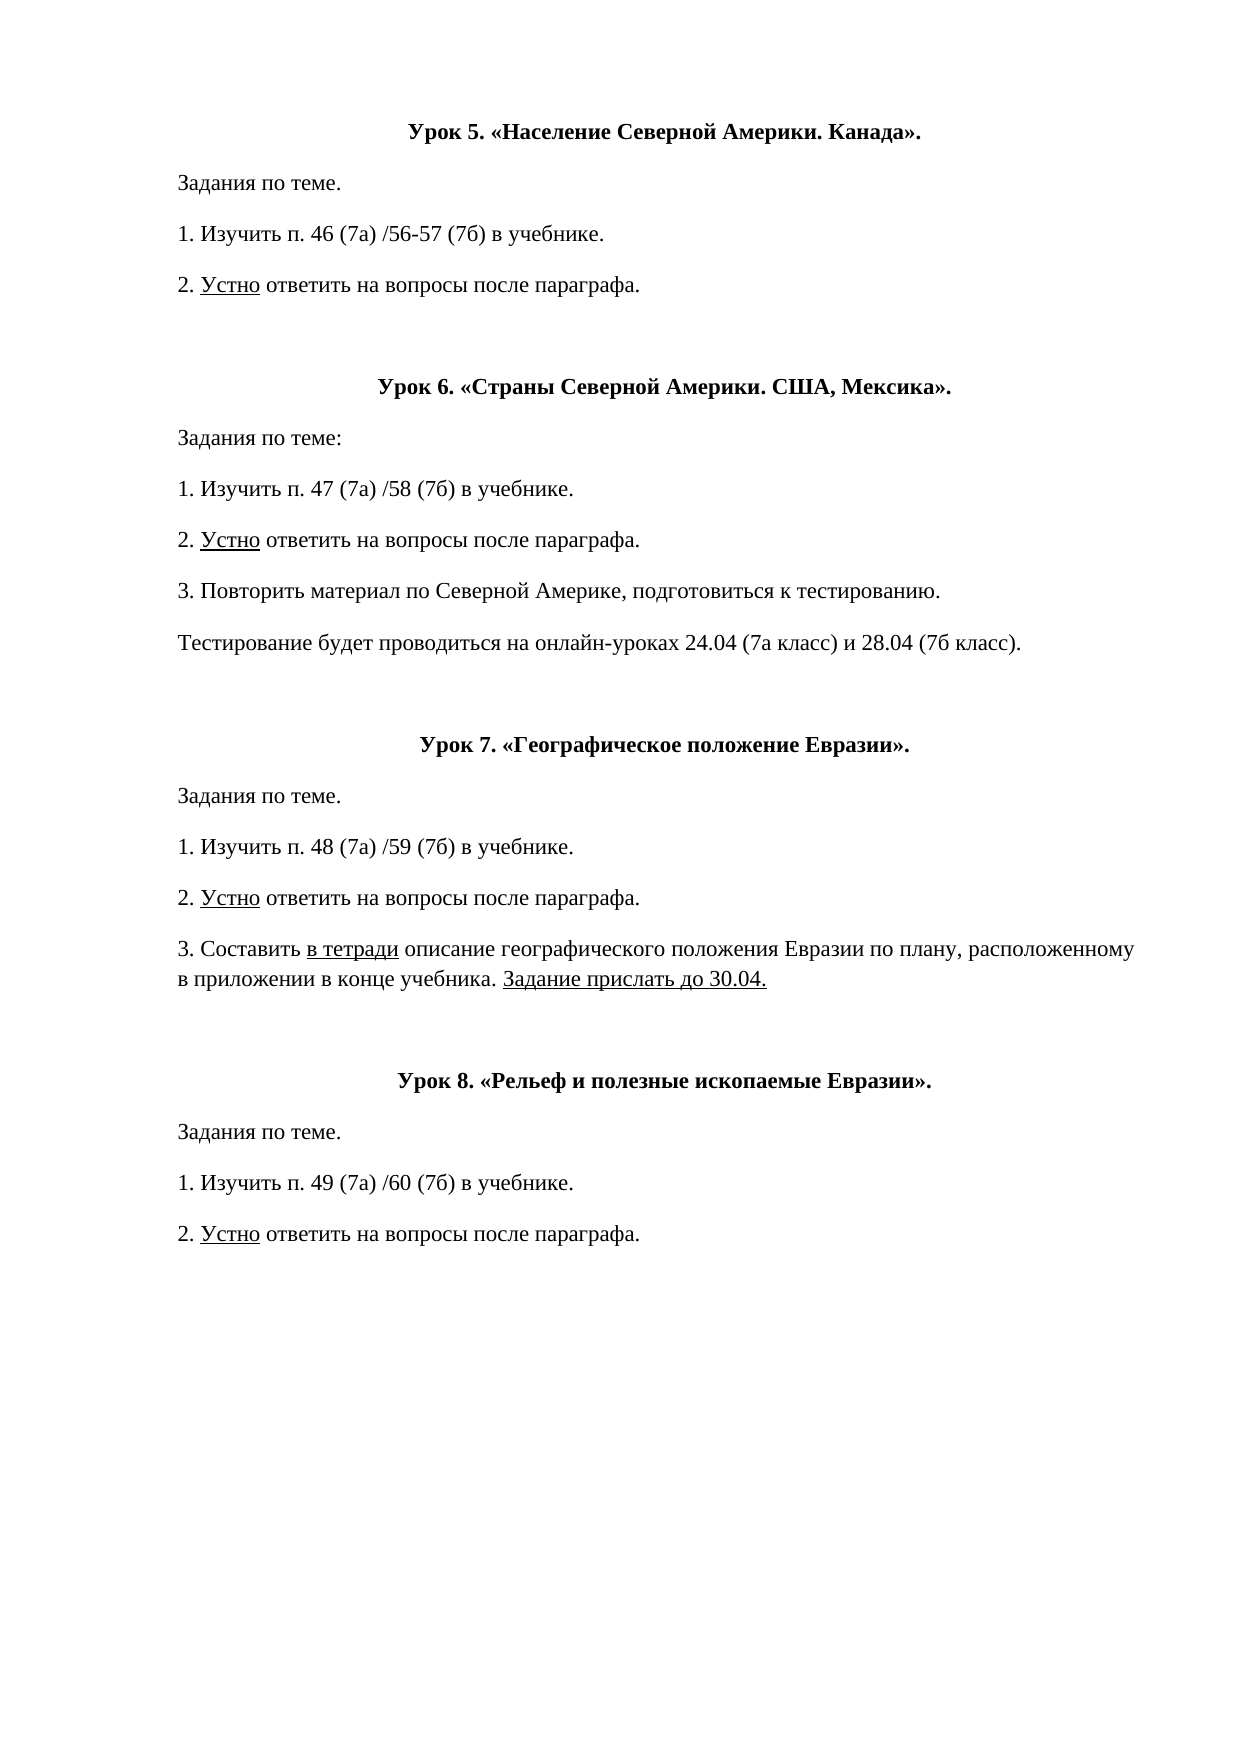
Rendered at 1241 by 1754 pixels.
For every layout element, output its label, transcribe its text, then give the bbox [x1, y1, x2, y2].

text 2. Устно ответить на вопросы после параграфа. [177, 1220, 1152, 1247]
text 3. Составить в тетради описание географического положения Евразии по плану, расположенному в приложении в конце учебника. Задание прислать до 30.04. [177, 935, 1152, 991]
text Урок 5. «Население Северной Америки. Канада». [177, 118, 1152, 144]
text 1. Изучить п. 46 (7а) /56-57 (7б) в учебнике. [177, 220, 1152, 247]
text Задания по теме. [177, 782, 1152, 808]
text Урок 8. «Рельеф и полезные ископаемые Евразии». [177, 1067, 1152, 1093]
text 2. Устно ответить на вопросы после параграфа. [177, 884, 1152, 910]
text 1. Изучить п. 48 (7а) /59 (7б) в учебнике. [177, 833, 1152, 859]
text Тестирование будет проводиться на онлайн-уроках 24.04 (7а класс) и 28.04 (7б класс). [177, 628, 1152, 655]
text 2. Устно ответить на вопросы после параграфа. [177, 271, 1152, 298]
text 2. Устно ответить на вопросы после параграфа. [177, 526, 1152, 553]
text Урок 7. «Географическое положение Евразии». [177, 731, 1152, 757]
text 3. Повторить материал по Северной Америке, подготовиться к тестированию. [177, 577, 1152, 604]
text 1. Изучить п. 49 (7а) /60 (7б) в учебнике. [177, 1169, 1152, 1196]
text Задания по теме. [177, 1118, 1152, 1144]
text Задания по теме: [177, 424, 1152, 451]
text Задания по теме. [177, 169, 1152, 196]
text Урок 6. «Страны Северной Америки. США, Мексика». [177, 373, 1152, 400]
text 1. Изучить п. 47 (7а) /58 (7б) в учебнике. [177, 475, 1152, 502]
